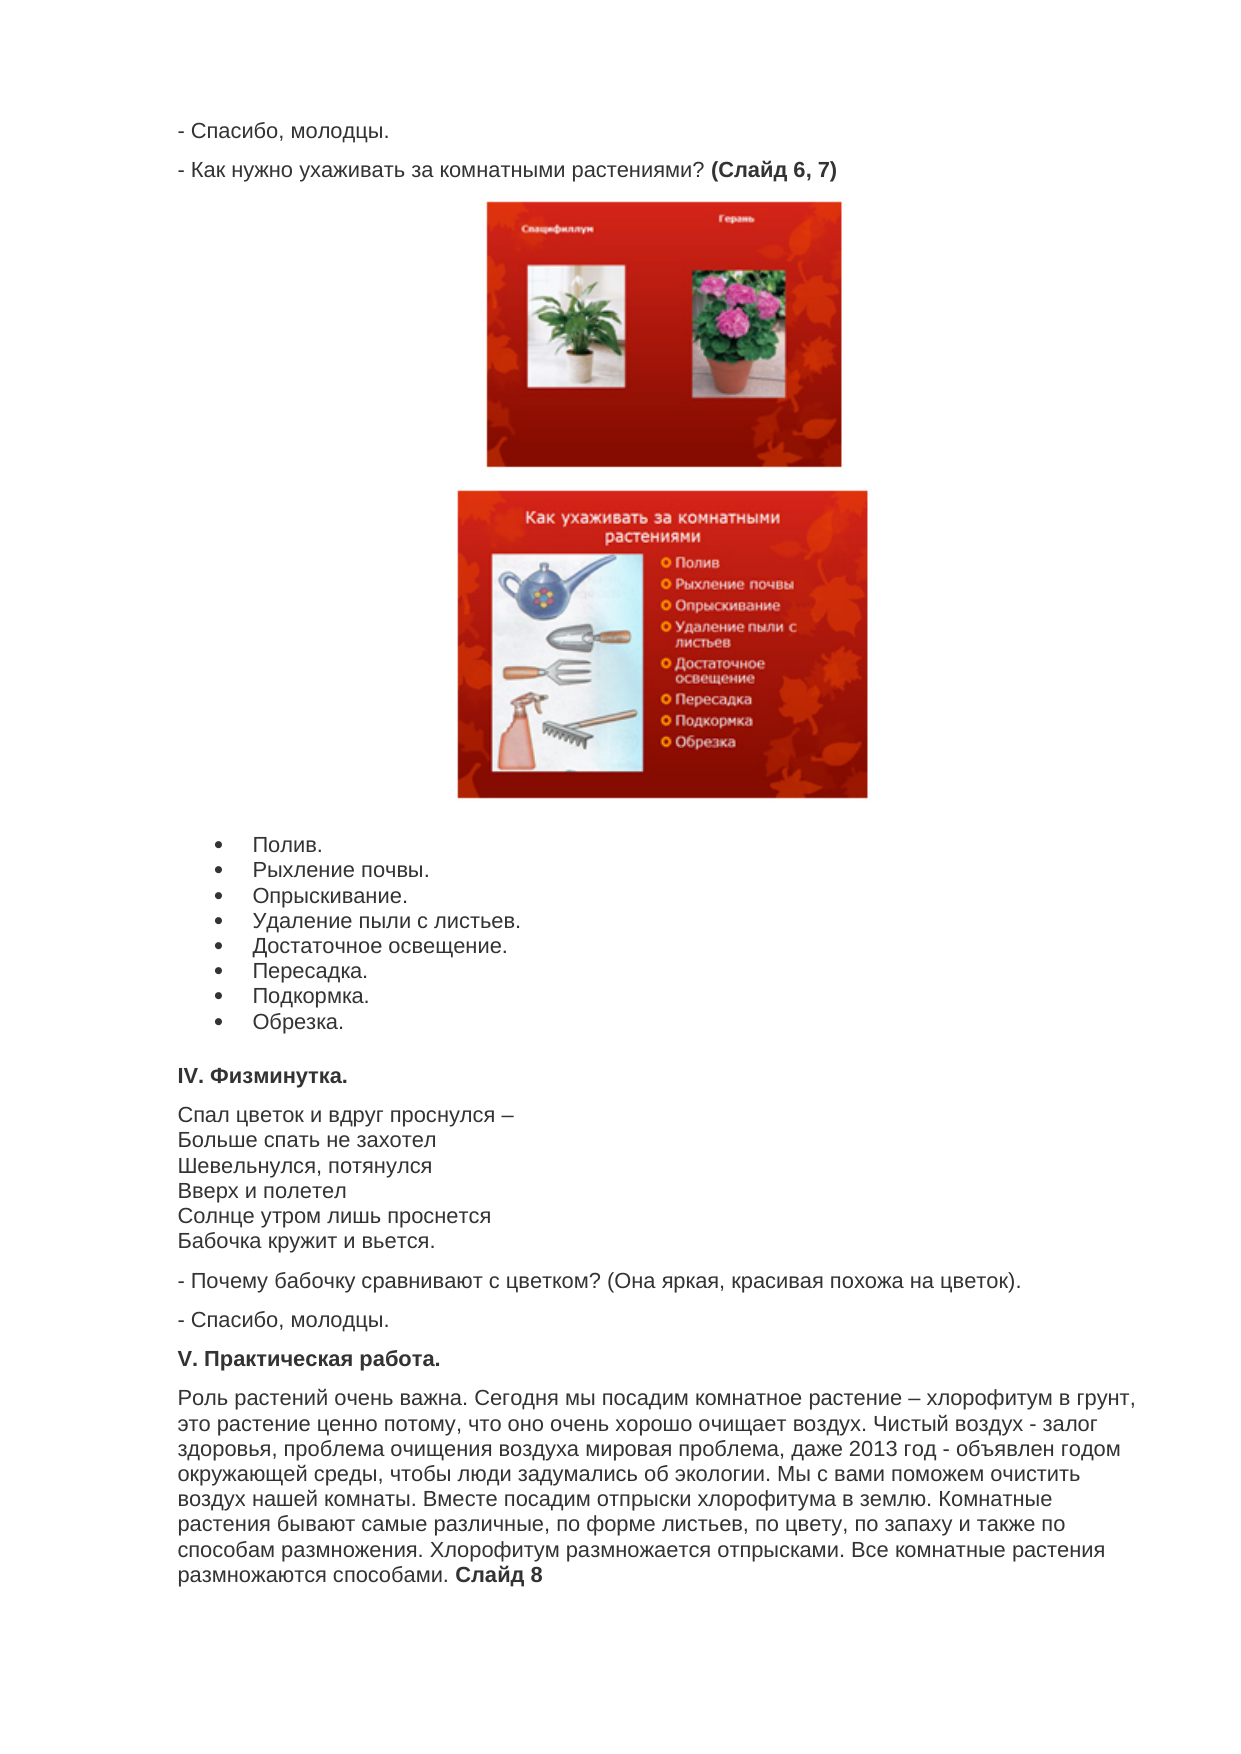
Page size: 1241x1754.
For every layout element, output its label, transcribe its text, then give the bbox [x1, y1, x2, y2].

text - Спасибо, молодцы. [177, 118, 1152, 143]
text - Как нужно ухаживать за комнатными растениями? (Слайд 6, 7) [177, 157, 1152, 183]
picture [455, 488, 873, 803]
list Опрыскивание. [215, 882, 1152, 908]
text Роль растений очень важна. Сегодня мы посадим комнатное растение – хлорофитум в грунт, это растение ценно потому, что оно очень хорошо очищает воздух. Чистый воздух - залог здоровья, проблема очищения воздуха мировая проблема, даже 2013 год - объявлен годом окружающей среды, чтобы люди задумались об экологии. Мы с вами поможем очистить воздух нашей комнаты. Вместе посадим отпрыски хлорофитума в землю. Комнатные растения бывают самые различные, по форме листьев, по цвету, по запаху и также по способам размножения. Хлорофитум размножается отпрысками. Все комнатные растения размножаются способами. Слайд 8 [177, 1385, 1152, 1587]
list Обрезка. [215, 1008, 1152, 1034]
list Пересадка. [215, 958, 1152, 983]
list Достаточное освещение. [215, 933, 1152, 958]
list Удаление пыли с листьев. [215, 908, 1152, 933]
list Подкормка. [215, 983, 1152, 1008]
text IV. Физминутка. [177, 1063, 1152, 1088]
list Рыхление почвы. [215, 857, 1152, 882]
picture [481, 196, 848, 475]
text - Почему бабочку сравнивают с цветком? (Она яркая, красивая похожа на цветок). [177, 1267, 1152, 1293]
list Полив. [215, 832, 1152, 857]
text Спал цветок и вдруг проснулся – Больше спать не захотел Шевельнулся, потянулся Вверх и полетел Солнце утром лишь проснется Бабочка кружит и вьется. [177, 1102, 1152, 1253]
text V. Практическая работа. [177, 1346, 1152, 1371]
text - Спасибо, молодцы. [177, 1307, 1152, 1332]
